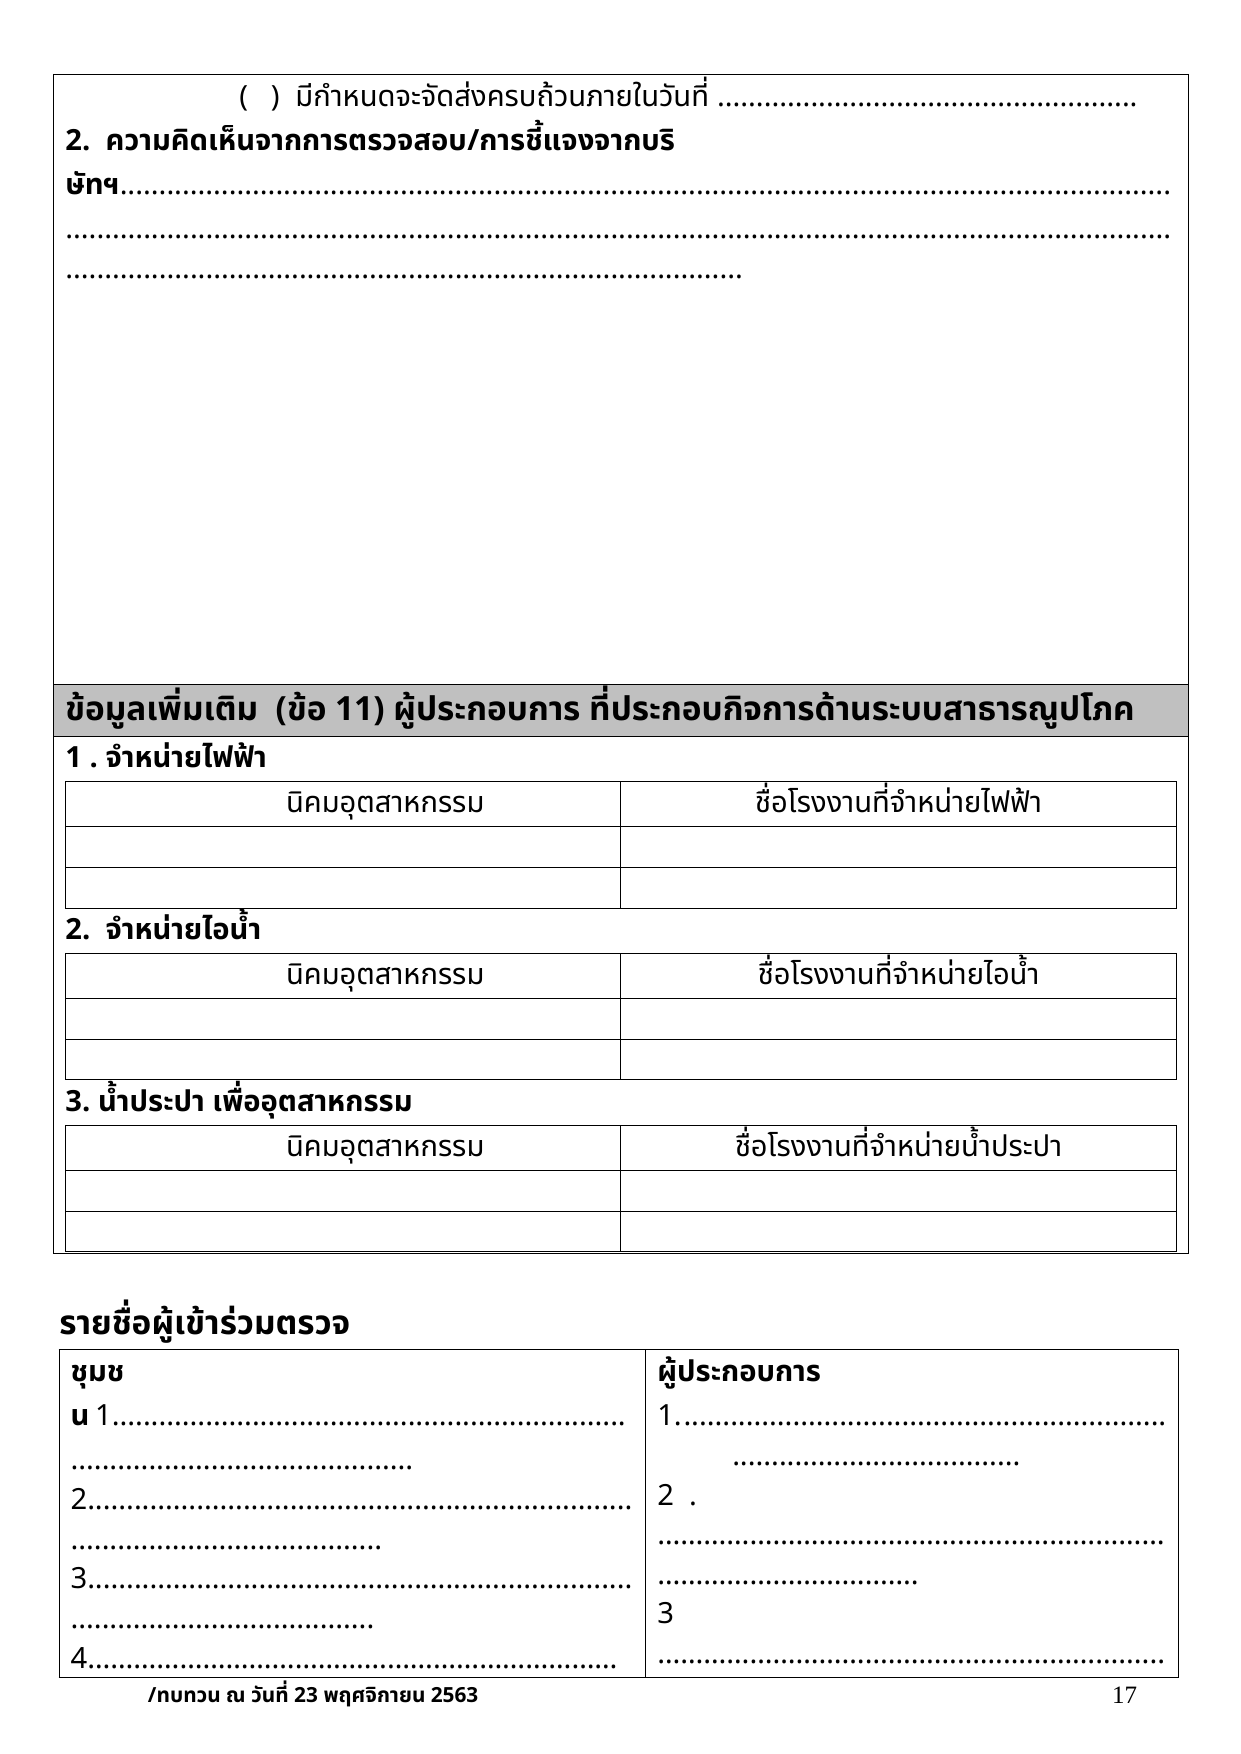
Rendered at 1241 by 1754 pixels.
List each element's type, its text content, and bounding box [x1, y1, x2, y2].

text รายชื่อผู้เข้าร่วมตรวจ [59, 1299, 1137, 1349]
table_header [646, 1350, 1178, 1677]
table_cell 1 . จำหน่ายไฟฟ้า 2. จำหน่ายไอน้ำ 3. น้ำประปา เพื่ออุตสาหกรรม [54, 737, 1188, 1252]
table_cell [54, 75, 1188, 684]
table_cell ข้อมูลเพิ่มเติม (ข้อ 11) ผู้ประกอบการ ที่ประกอบกิจการด้านระบบสาธารณูปโภค [54, 685, 1188, 736]
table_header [60, 1350, 645, 1677]
